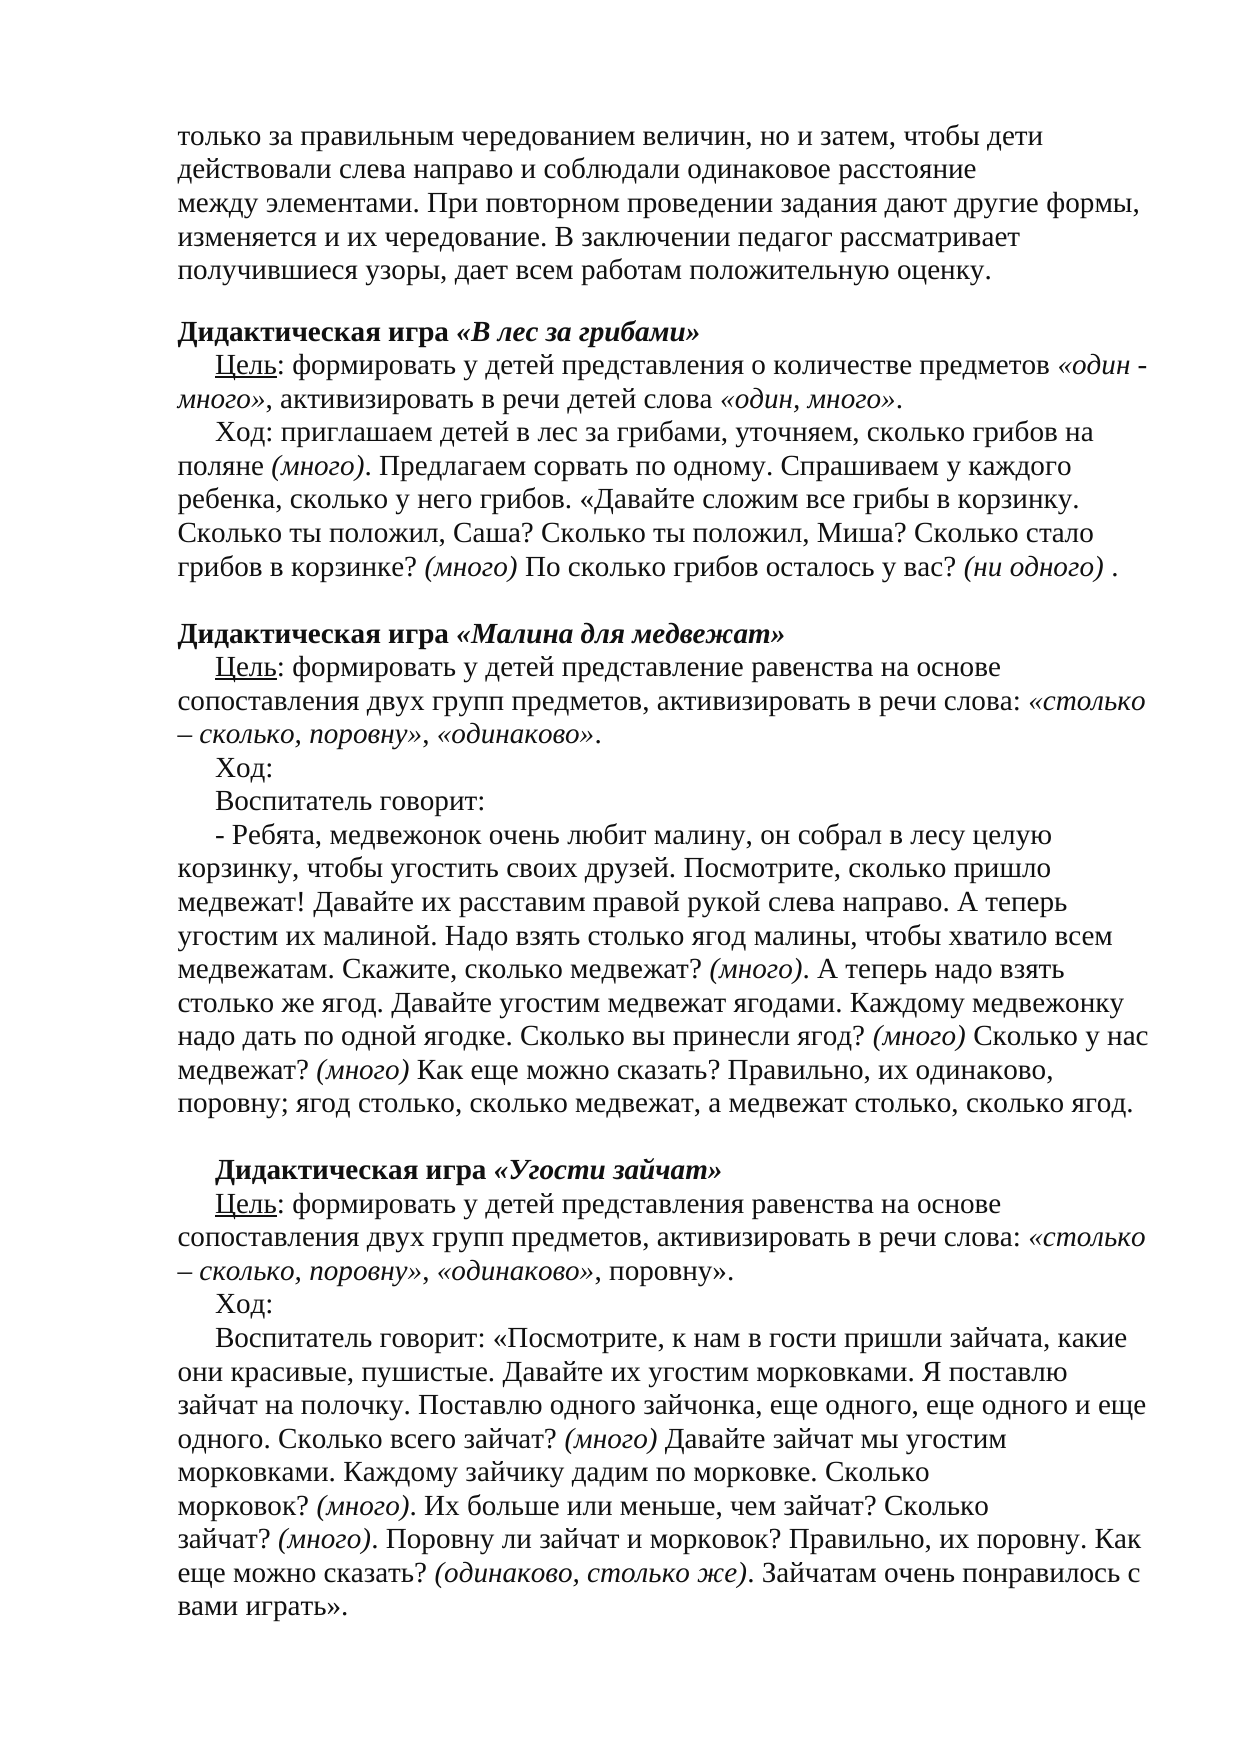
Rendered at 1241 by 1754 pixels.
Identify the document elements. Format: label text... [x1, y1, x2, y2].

text Дидактическая игра «Угости зайчат» [177, 1152, 1152, 1186]
text Воспитатель говорит: «Посмотрите, к нам в гости пришли зайчата, какие они красивые, пушистые. Давайте их угостим морковками. Я поставлю зайчат на полочку. Поставлю одного зайчонка, еще одного, еще одного и еще одного. Сколько всего зайчат? (много) Давайте зайчат мы угостим морковками. Каждому зайчику дадим по морковке. Сколько морковок? (много). Их больше или меньше, чем зайчат? Сколько зайчат? (много). Поровну ли зайчат и морковок? Правильно, их поровну. Как еще можно сказать? (одинаково, столько же). Зайчатам очень понравилось с вами играть». [177, 1320, 1152, 1622]
text Цель: формировать у детей представления о количестве предметов «один - много», активизировать в речи детей слова «один, много». [177, 347, 1152, 414]
text Ход: [177, 1287, 1152, 1320]
text Ход: [177, 750, 1152, 783]
text Цель: формировать у детей представление равенства на основе сопоставления двух групп предметов, активизировать в речи слова: «столько – сколько, поровну», «одинаково». [177, 649, 1152, 750]
text Дидактическая игра «Малина для медвежат» [177, 616, 1152, 649]
text Дидактическая игра «В лес за грибами» [177, 314, 1152, 347]
text Ход: приглашаем детей в лес за грибами, уточняем, сколько грибов на поляне (много). Предлагаем сорвать по одному. Спрашиваем у каждого ребенка, сколько у него грибов. «Давайте сложим все грибы в корзинку. Сколько ты положил, Саша? Сколько ты положил, Миша? Сколько стало грибов в корзинке? (много) По сколько грибов осталось у вас? (ни одного) . [177, 414, 1152, 582]
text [177, 118, 1152, 286]
text - Ребята, медвежонок очень любит малину, он собрал в лесу целую корзинку, чтобы угостить своих друзей. Посмотрите, сколько пришло медвежат! Давайте их расставим правой рукой слева направо. А теперь угостим их малиной. Надо взять столько ягод малины, чтобы хватило всем медвежатам. Скажите, сколько медвежат? (много). А теперь надо взять столько же ягод. Давайте угостим медвежат ягодами. Каждому медвежонку надо дать по одной ягодке. Сколько вы принесли ягод? (много) Сколько у нас медвежат? (много) Как еще можно сказать? Правильно, их одинаково, поровну; ягод столько, сколько медвежат, а медвежат столько, сколько ягод. [177, 817, 1152, 1119]
text Воспитатель говорит: [177, 783, 1152, 817]
